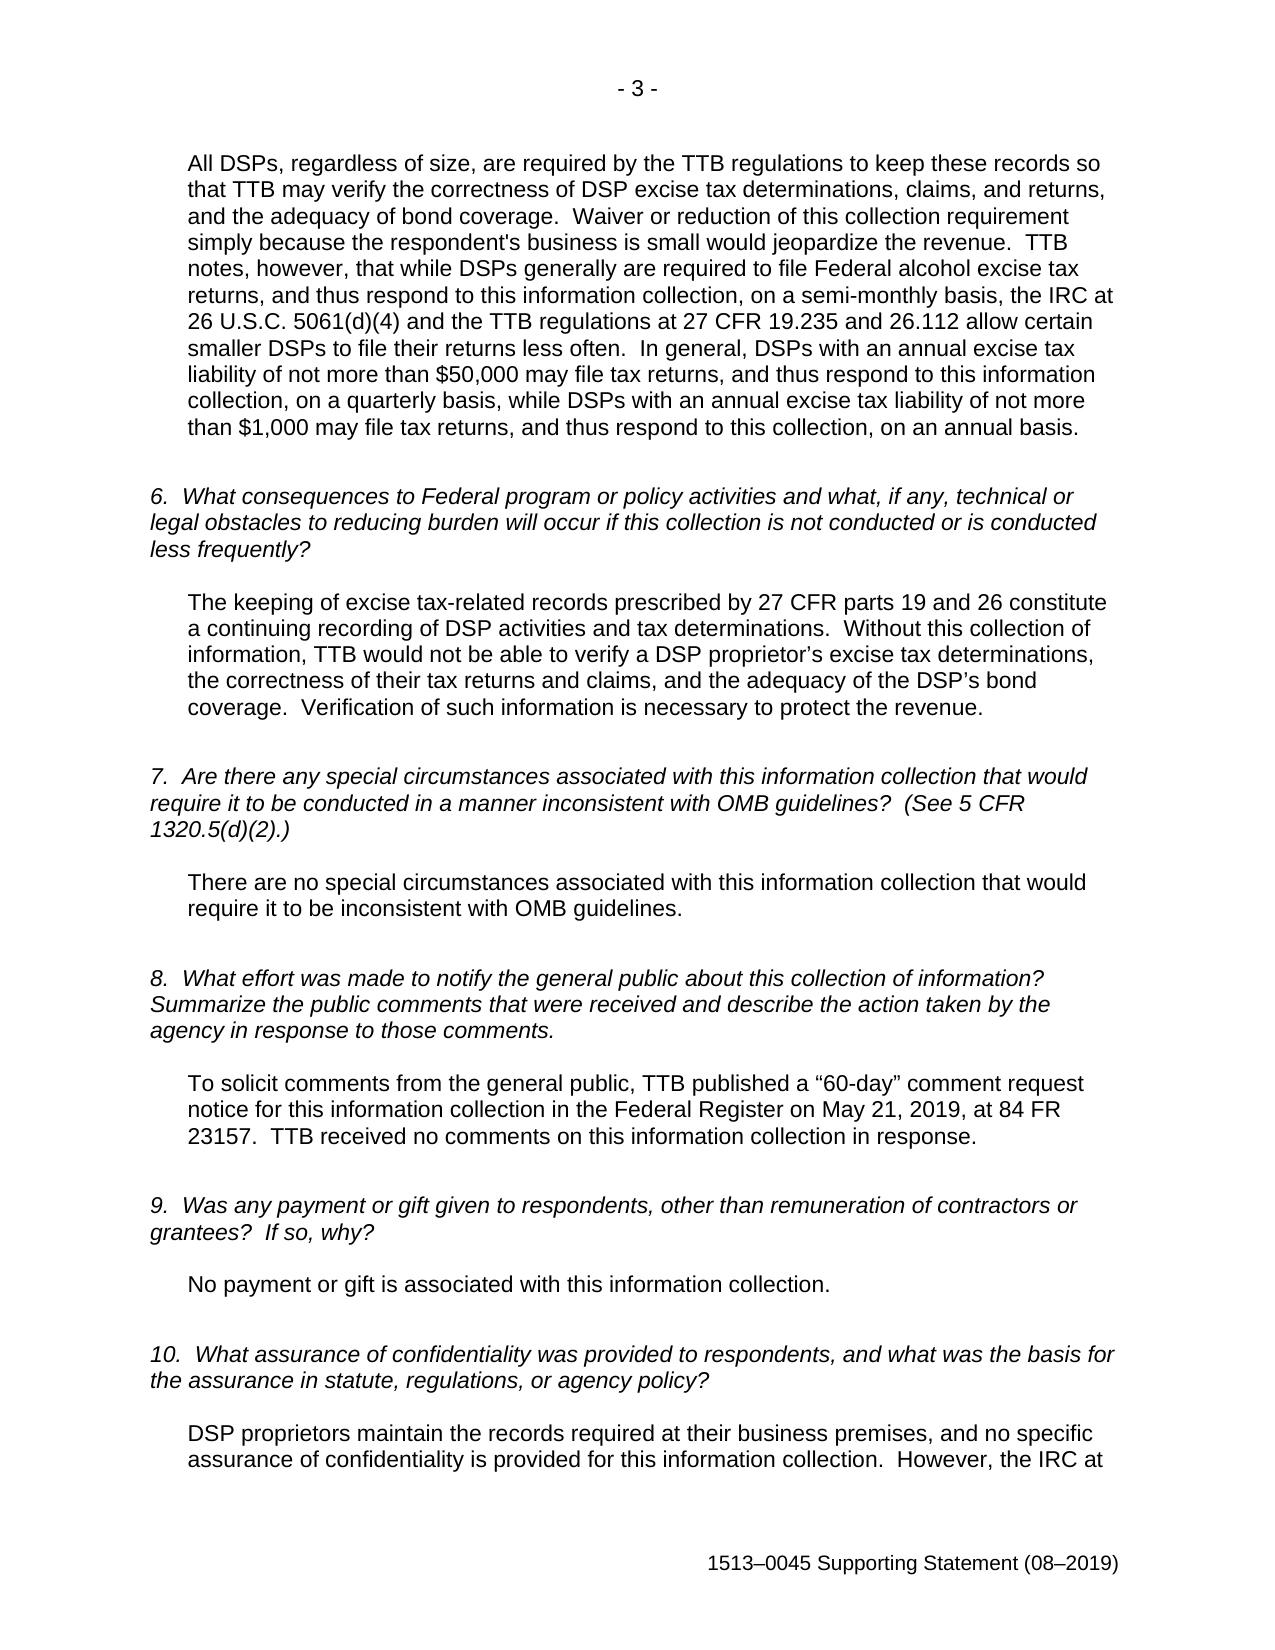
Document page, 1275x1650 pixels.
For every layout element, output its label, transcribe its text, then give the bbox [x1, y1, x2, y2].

text All DSPs, regardless of size, are required by the TTB regulations to keep these records so that TTB may verify the correctness of DSP excise tax determinations, claims, and returns, and the adequacy of bond coverage. Waiver or reduction of this collection requirement simply because the respondent's business is small would jeopardize the revenue. TTB notes, however, that while DSPs generally are required to file Federal alcohol excise tax returns, and thus respond to this information collection, on a semi-monthly basis, the IRC at 26 U.S.C. 5061(d)(4) and the TTB regulations at 27 CFR 19.235 and 26.112 allow certain smaller DSPs to file their returns less often. In general, DSPs with an annual excise tax liability of not more than $50,000 may file tax returns, and thus respond to this information collection, on a quarterly basis, while DSPs with an annual excise tax liability of not more than $1,000 may file tax returns, and thus respond to this collection, on an annual basis. [187, 150, 1125, 440]
text 8. What effort was made to notify the general public about this collection of information? Summarize the public comments that were received and describe the action taken by the agency in response to those comments. [150, 964, 1125, 1044]
text No payment or gift is associated with this information collection. [187, 1271, 1125, 1298]
text There are no special circumstances associated with this information collection that would require it to be inconsistent with OMB guidelines. [187, 869, 1125, 921]
text 6. What consequences to Federal program or policy activities and what, if any, technical or legal obstacles to reducing burden will occur if this collection is not conducted or is conducted less frequently? [150, 483, 1125, 562]
text 10. What assurance of confidentiality was provided to respondents, and what was the basis for the assurance in statute, regulations, or agency policy? [150, 1341, 1125, 1393]
text To solicit comments from the general public, TTB published a “60-day” comment request notice for this information collection in the Federal Register on May 21, 2019, at 84 FR 23157. TTB received no comments on this information collection in response. [187, 1070, 1125, 1149]
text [187, 1420, 1125, 1472]
text The keeping of excise tax-related records prescribed by 27 CFR parts 19 and 26 constitute a continuing recording of DSP activities and tax determinations. Without this collection of information, TTB would not be able to verify a DSP proprietor’s excise tax determinations, the correctness of their tax returns and claims, and the adequacy of the DSP’s bond coverage. Verification of such information is necessary to protect the revenue. [187, 588, 1125, 720]
text 9. Was any payment or gift given to respondents, other than remuneration of contractors or grantees? If so, why? [150, 1192, 1125, 1245]
text 7. Are there any special circumstances associated with this information collection that would require it to be conducted in a manner inconsistent with OMB guidelines? (See 5 CFR 1320.5(d)(2).) [150, 763, 1125, 842]
